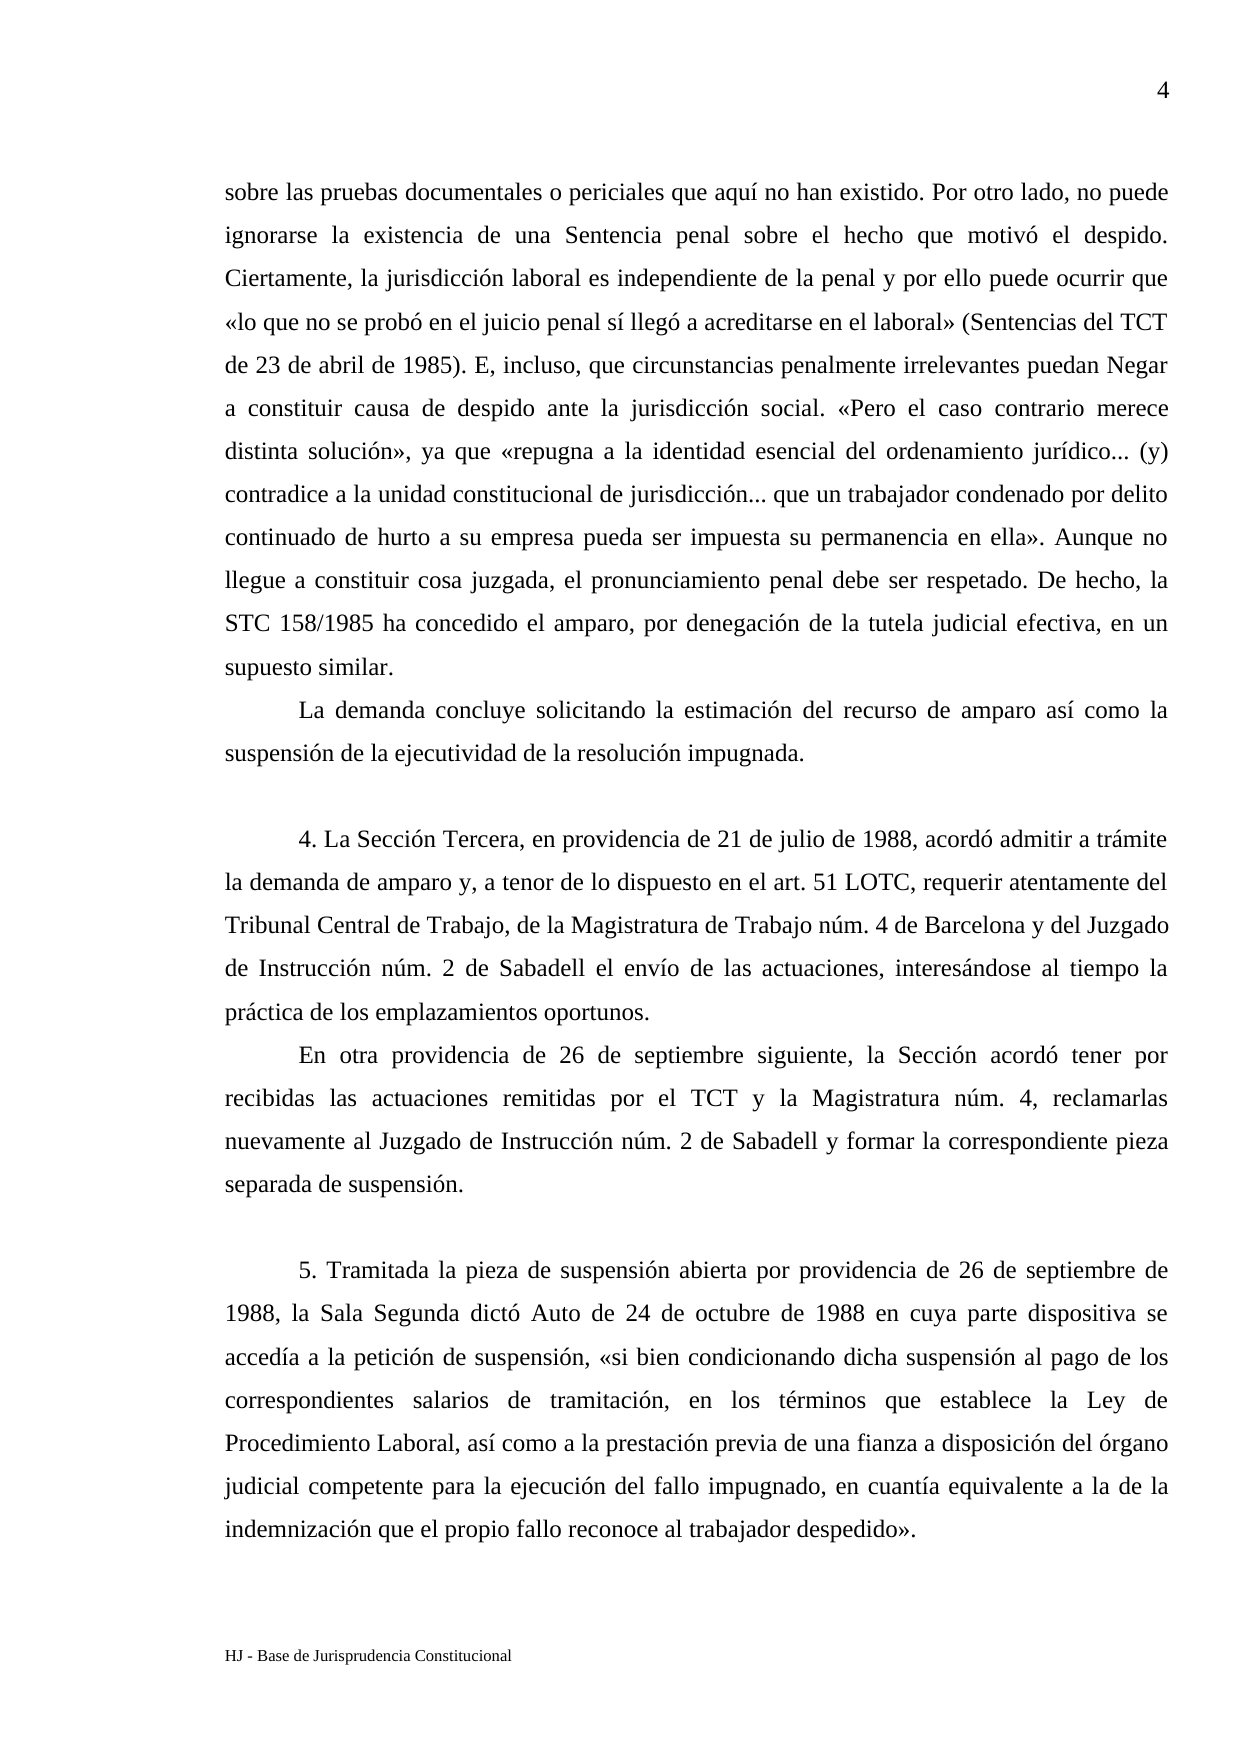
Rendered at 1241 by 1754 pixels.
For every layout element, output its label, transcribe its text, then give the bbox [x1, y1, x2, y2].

text 5. Tramitada la pieza de suspensión abierta por providencia de 26 de septiembre de 1988, la Sala Segunda dictó Auto de 24 de octubre de 1988 en cuya parte dispositiva se accedía a la petición de suspensión, «si bien condicionando dicha suspensión al pago de los correspondientes salarios de tramitación, en los términos que establece la Ley de Procedimiento Laboral, así como a la prestación previa de una fianza a disposición del órgano judicial competente para la ejecución del fallo impugnado, en cuantía equivalente a la de la indemnización que el propio fallo reconoce al trabajador despedido». [224, 1255, 1169, 1543]
text La demanda concluye solicitando la estimación del recurso de amparo así como la suspensión de la ejecutividad de la resolución impugnada. [224, 695, 1169, 767]
text 4. La Sección Tercera, en providencia de 21 de julio de 1988, acordó admitir a trámite la demanda de amparo y, a tenor de lo dispuesto en el art. 51 LOTC, requerir atentamente del Tribunal Central de Trabajo, de la Magistratura de Trabajo núm. 4 de Barcelona y del Juzgado de Instrucción núm. 2 de Sabadell el envío de las actuaciones, interesándose al tiempo la práctica de los emplazamientos oportunos. [224, 824, 1169, 1025]
text En otra providencia de 26 de septiembre siguiente, la Sección acordó tener por recibidas las actuaciones remitidas por el TCT y la Magistratura núm. 4, reclamarlas nuevamente al Juzgado de Instrucción núm. 2 de Sabadell y formar la correspondiente pieza separada de suspensión. [224, 1040, 1169, 1198]
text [224, 177, 1169, 680]
